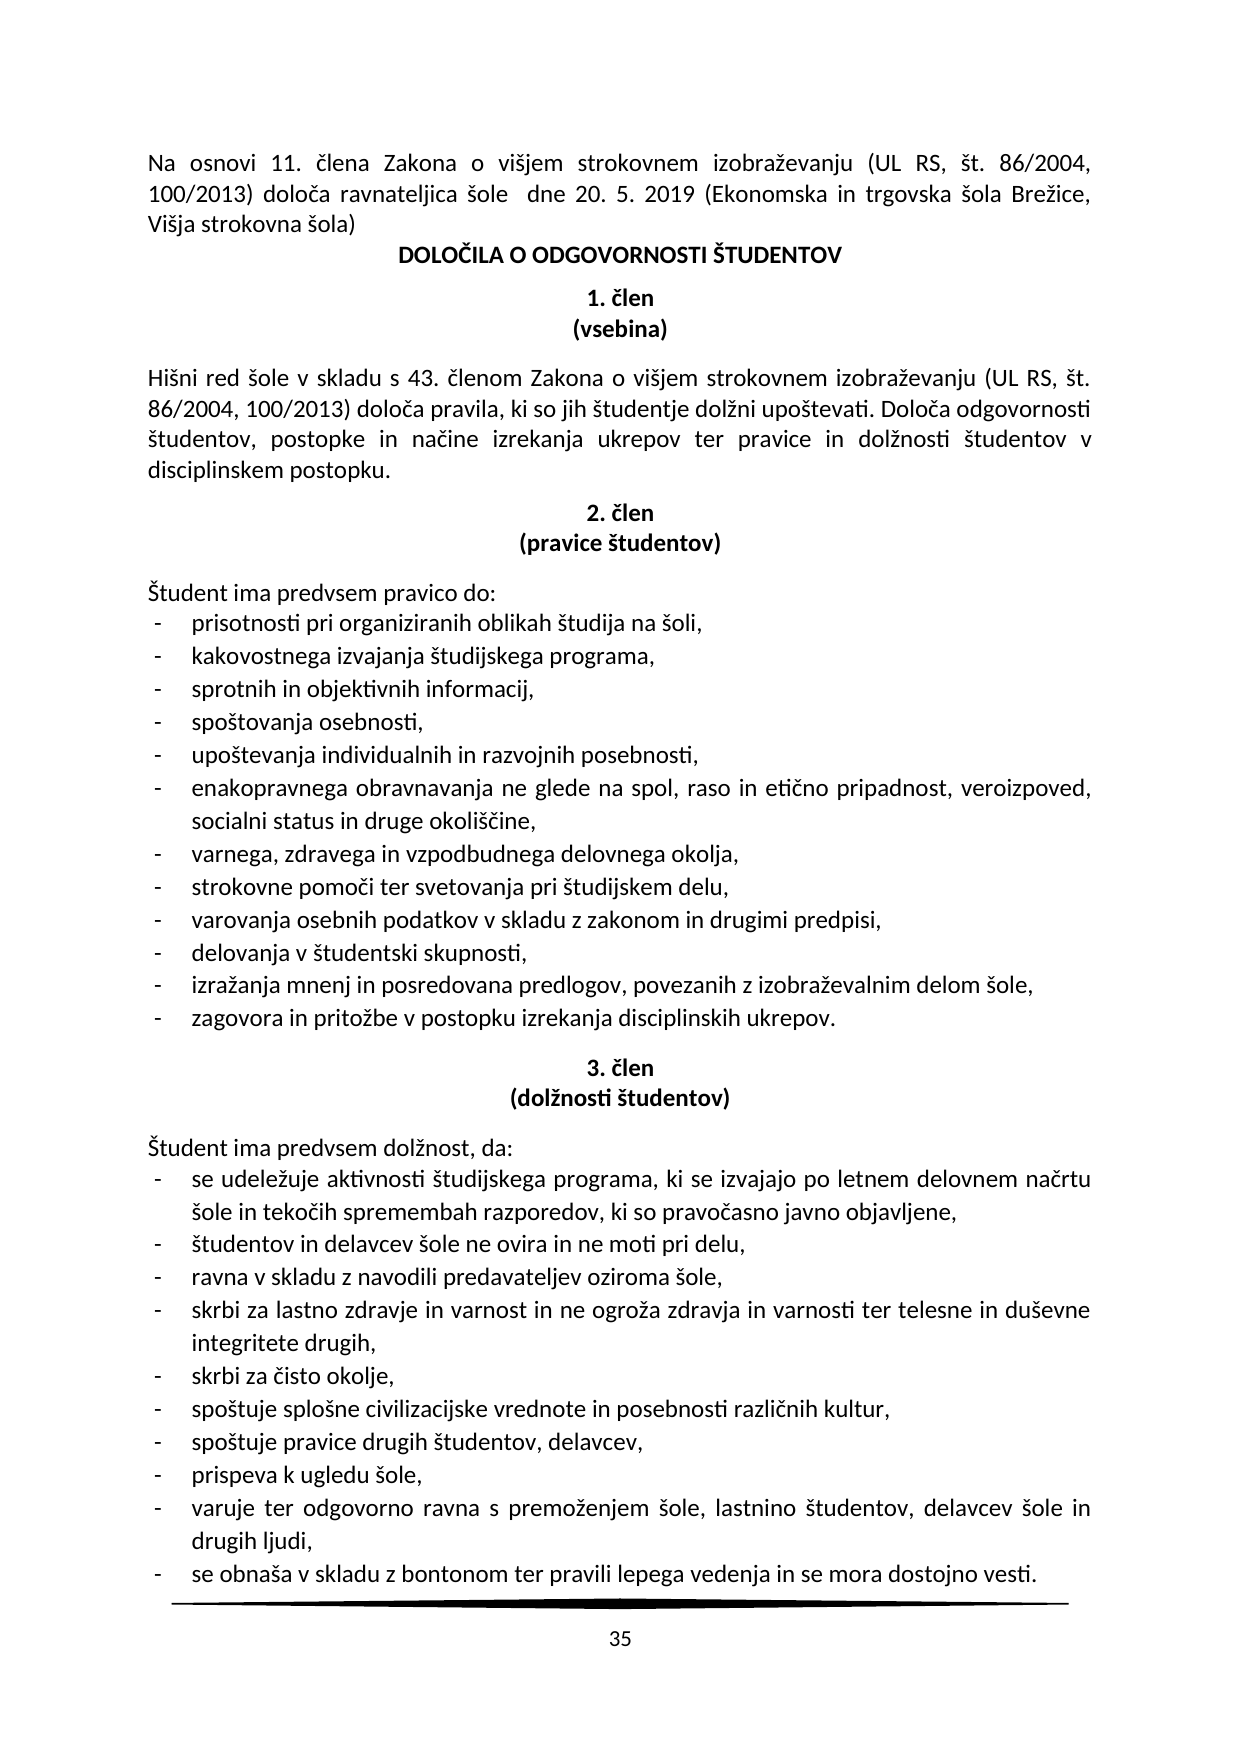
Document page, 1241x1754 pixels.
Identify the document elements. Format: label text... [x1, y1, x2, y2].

text DOLOČILA O ODGOVORNOSTI ŠTUDENTOV [148, 239, 1093, 270]
list spoštuje pravice drugih študentov, delavcev, [154, 1426, 1093, 1457]
list se obnaša v skladu z bontonom ter pravili lepega vedenja in se mora dostojno vesti. [154, 1558, 1093, 1588]
list spoštovanja osebnosti, [154, 706, 1093, 737]
text Študent ima predvsem dolžnost, da: [148, 1132, 1093, 1163]
list varovanja osebnih podatkov v skladu z zakonom in drugimi predpisi, [154, 904, 1093, 934]
text 3. člen [148, 1052, 1093, 1083]
list spoštuje splošne civilizacijske vrednote in posebnosti različnih kultur, [154, 1393, 1093, 1424]
text Hišni red šole v skladu s 43. členom Zakona o višjem strokovnem izobraževanju (UL RS, št. 86/2004, 100/2013) določa pravila, ki so jih študentje dolžni upoštevati. Določa odgovornosti študentov, postopke in načine izrekanja ukrepov ter pravice in dolžnosti študentov v disciplinskem postopku. [148, 362, 1093, 484]
list študentov in delavcev šole ne ovira in ne moti pri delu, [154, 1228, 1093, 1259]
text Študent ima predvsem pravico do: [148, 577, 1093, 607]
list zagovora in pritožbe v postopku izrekanja disciplinskih ukrepov. [154, 1002, 1093, 1033]
text (dolžnosti študentov) [148, 1083, 1093, 1113]
list varnega, zdravega in vzpodbudnega delovnega okolja, [154, 838, 1093, 868]
list izražanja mnenj in posredovana predlogov, povezanih z izobraževalnim delom šole, [154, 969, 1093, 1000]
list enakopravnega obravnavanja ne glede na spol, raso in etično pripadnost, veroizpoved, socialni status in druge okoliščine, [154, 772, 1093, 836]
text (pravice študentov) [148, 527, 1093, 558]
list upoštevanja individualnih in razvojnih posebnosti, [154, 739, 1093, 770]
list skrbi za čisto okolje, [154, 1360, 1093, 1391]
list delovanja v študentski skupnosti, [154, 937, 1093, 967]
list prisotnosti pri organiziranih oblikah študija na šoli, [154, 607, 1093, 638]
list prispeva k ugledu šole, [154, 1459, 1093, 1489]
list ravna v skladu z navodili predavateljev oziroma šole, [154, 1261, 1093, 1292]
list varuje ter odgovorno ravna s premoženjem šole, lastnino študentov, delavcev šole in drugih ljudi, [154, 1492, 1093, 1555]
text (vsebina) [148, 313, 1093, 343]
list skrbi za lastno zdravje in varnost in ne ogroža zdravja in varnosti ter telesne in duševne integritete drugih, [154, 1294, 1093, 1358]
list 1. člen [148, 282, 1093, 313]
text Na osnovi 11. člena Zakona o višjem strokovnem izobraževanju (UL RS, št. 86/2004, 100/2013) določa ravnateljica šole dne 20. 5. 2019 (Ekonomska in trgovska šola Brežice, Višja strokovna šola) [148, 148, 1093, 239]
list kakovostnega izvajanja študijskega programa, [154, 640, 1093, 671]
list 2. člen [148, 497, 1093, 527]
list sprotnih in objektivnih informacij, [154, 673, 1093, 704]
list strokovne pomoči ter svetovanja pri študijskem delu, [154, 871, 1093, 901]
list se udeležuje aktivnosti študijskega programa, ki se izvajajo po letnem delovnem načrtu šole in tekočih spremembah razporedov, ki so pravočasno javno objavljene, [154, 1163, 1093, 1226]
